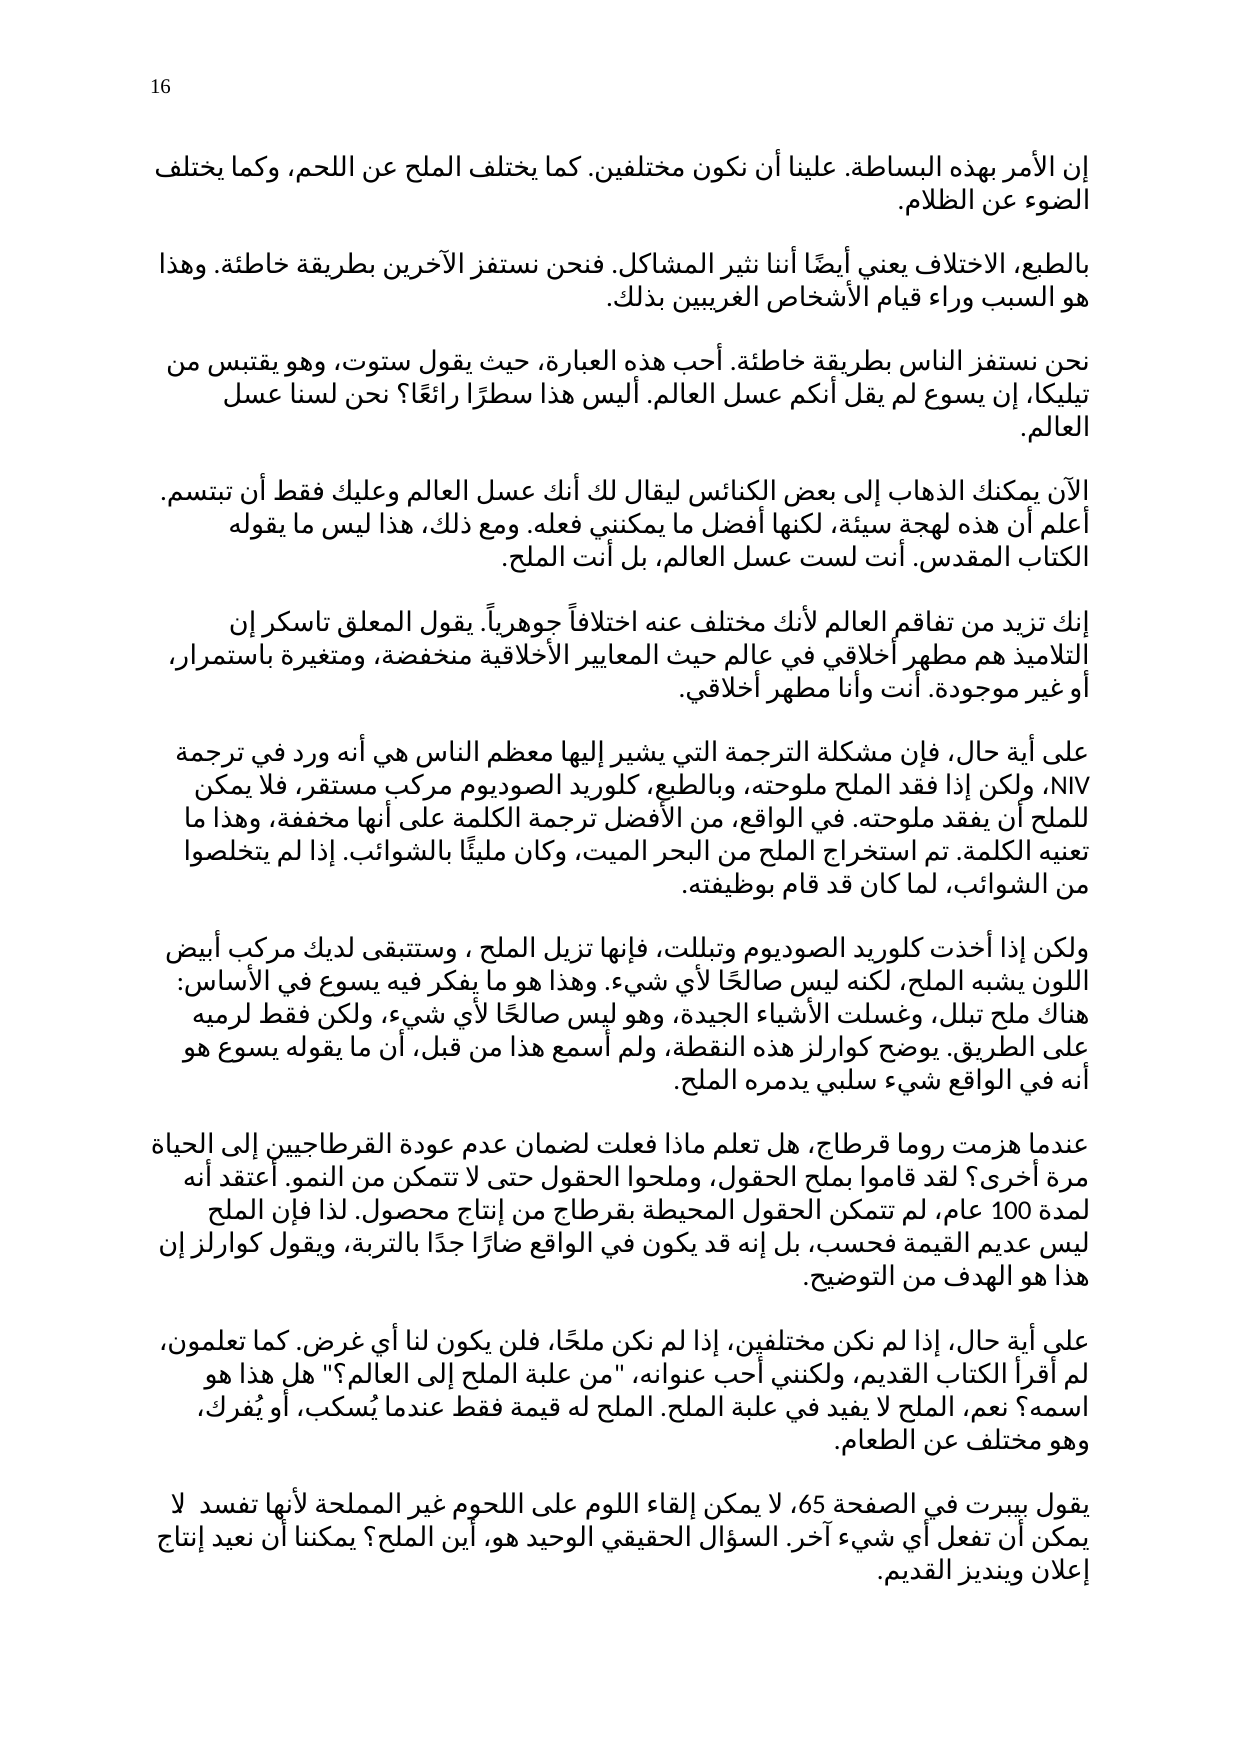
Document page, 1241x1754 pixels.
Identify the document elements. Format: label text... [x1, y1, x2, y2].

text ولكن إذا أخذت كلوريد الصوديوم وتبللت، فإنها تزيل الملح ، وستتبقى لديك مركب أبيض اللون يشبه الملح، لكنه ليس صالحًا لأي شيء. وهذا هو ما يفكر فيه يسوع في الأساس: هناك ملح تبلل، وغسلت الأشياء الجيدة، وهو ليس صالحًا لأي شيء، ولكن فقط لرميه على الطريق. يوضح كوارلز هذه النقطة، ولم أسمع هذا من قبل، أن ما يقوله يسوع هو أنه في الواقع شيء سلبي يدمره الملح. [150, 931, 1090, 1096]
text الآن يمكنك الذهاب إلى بعض الكنائس ليقال لك أنك عسل العالم وعليك فقط أن تبتسم. أعلم أن هذه لهجة سيئة، لكنها أفضل ما يمكنني فعله. ومع ذلك، هذا ليس ما يقوله الكتاب المقدس. أنت لست عسل العالم، بل أنت الملح. [150, 474, 1090, 574]
text عندما هزمت روما قرطاج، هل تعلم ماذا فعلت لضمان عدم عودة القرطاجيين إلى الحياة مرة أخرى؟ لقد قاموا بملح الحقول، وملحوا الحقول حتى لا تتمكن من النمو. أعتقد أنه لمدة 100 عام، لم تتمكن الحقول المحيطة بقرطاج من إنتاج محصول. لذا فإن الملح ليس عديم القيمة فحسب، بل إنه قد يكون في الواقع ضارًا جدًا بالتربة، ويقول كوارلز إن هذا هو الهدف من التوضيح. [150, 1127, 1090, 1293]
text على أية حال، فإن مشكلة الترجمة التي يشير إليها معظم الناس هي أنه ورد في ترجمة NIV، ولكن إذا فقد الملح ملوحته، وبالطبع، كلوريد الصوديوم مركب مستقر، فلا يمكن للملح أن يفقد ملوحته. في الواقع، من الأفضل ترجمة الكلمة على أنها مخففة، وهذا ما تعنيه الكلمة. تم استخراج الملح من البحر الميت، وكان مليئًا بالشوائب. إذا لم يتخلصوا من الشوائب، لما كان قد قام بوظيفته. [150, 735, 1090, 900]
text يقول بيبرت في الصفحة 65، لا يمكن إلقاء اللوم على اللحوم غير المملحة لأنها تفسد. لا يمكن أن تفعل أي شيء آخر. السؤال الحقيقي الوحيد هو، أين الملح؟ يمكننا أن نعيد إنتاج إعلان وينديز القديم. [150, 1487, 1090, 1586]
text على أية حال، إذا لم نكن مختلفين، إذا لم نكن ملحًا، فلن يكون لنا أي غرض. كما تعلمون، لم أقرأ الكتاب القديم، ولكنني أحب عنوانه، "من علبة الملح إلى العالم؟" هل هذا هو اسمه؟ نعم، الملح لا يفيد في علبة الملح. الملح له قيمة فقط عندما يُسكب، أو يُفرك، وهو مختلف عن الطعام. [150, 1324, 1090, 1456]
text نحن نستفز الناس بطريقة خاطئة. أحب هذه العبارة، حيث يقول ستوت، وهو يقتبس من تيليكا، إن يسوع لم يقل أنكم عسل العالم. أليس هذا سطرًا رائعًا؟ نحن لسنا عسل العالم. [150, 344, 1090, 443]
text إنك تزيد من تفاقم العالم لأنك مختلف عنه اختلافاً جوهرياً. يقول المعلق تاسكر إن التلاميذ هم مطهر أخلاقي في عالم حيث المعايير الأخلاقية منخفضة، ومتغيرة باستمرار، أو غير موجودة. أنت وأنا مطهر أخلاقي. [150, 605, 1090, 704]
text إن الأمر بهذه البساطة. علينا أن نكون مختلفين. كما يختلف الملح عن اللحم، وكما يختلف الضوء عن الظلام. [150, 150, 1090, 216]
text بالطبع، الاختلاف يعني أيضًا أننا نثير المشاكل. فنحن نستفز الآخرين بطريقة خاطئة. وهذا هو السبب وراء قيام الأشخاص الغريبين بذلك. [150, 247, 1090, 313]
